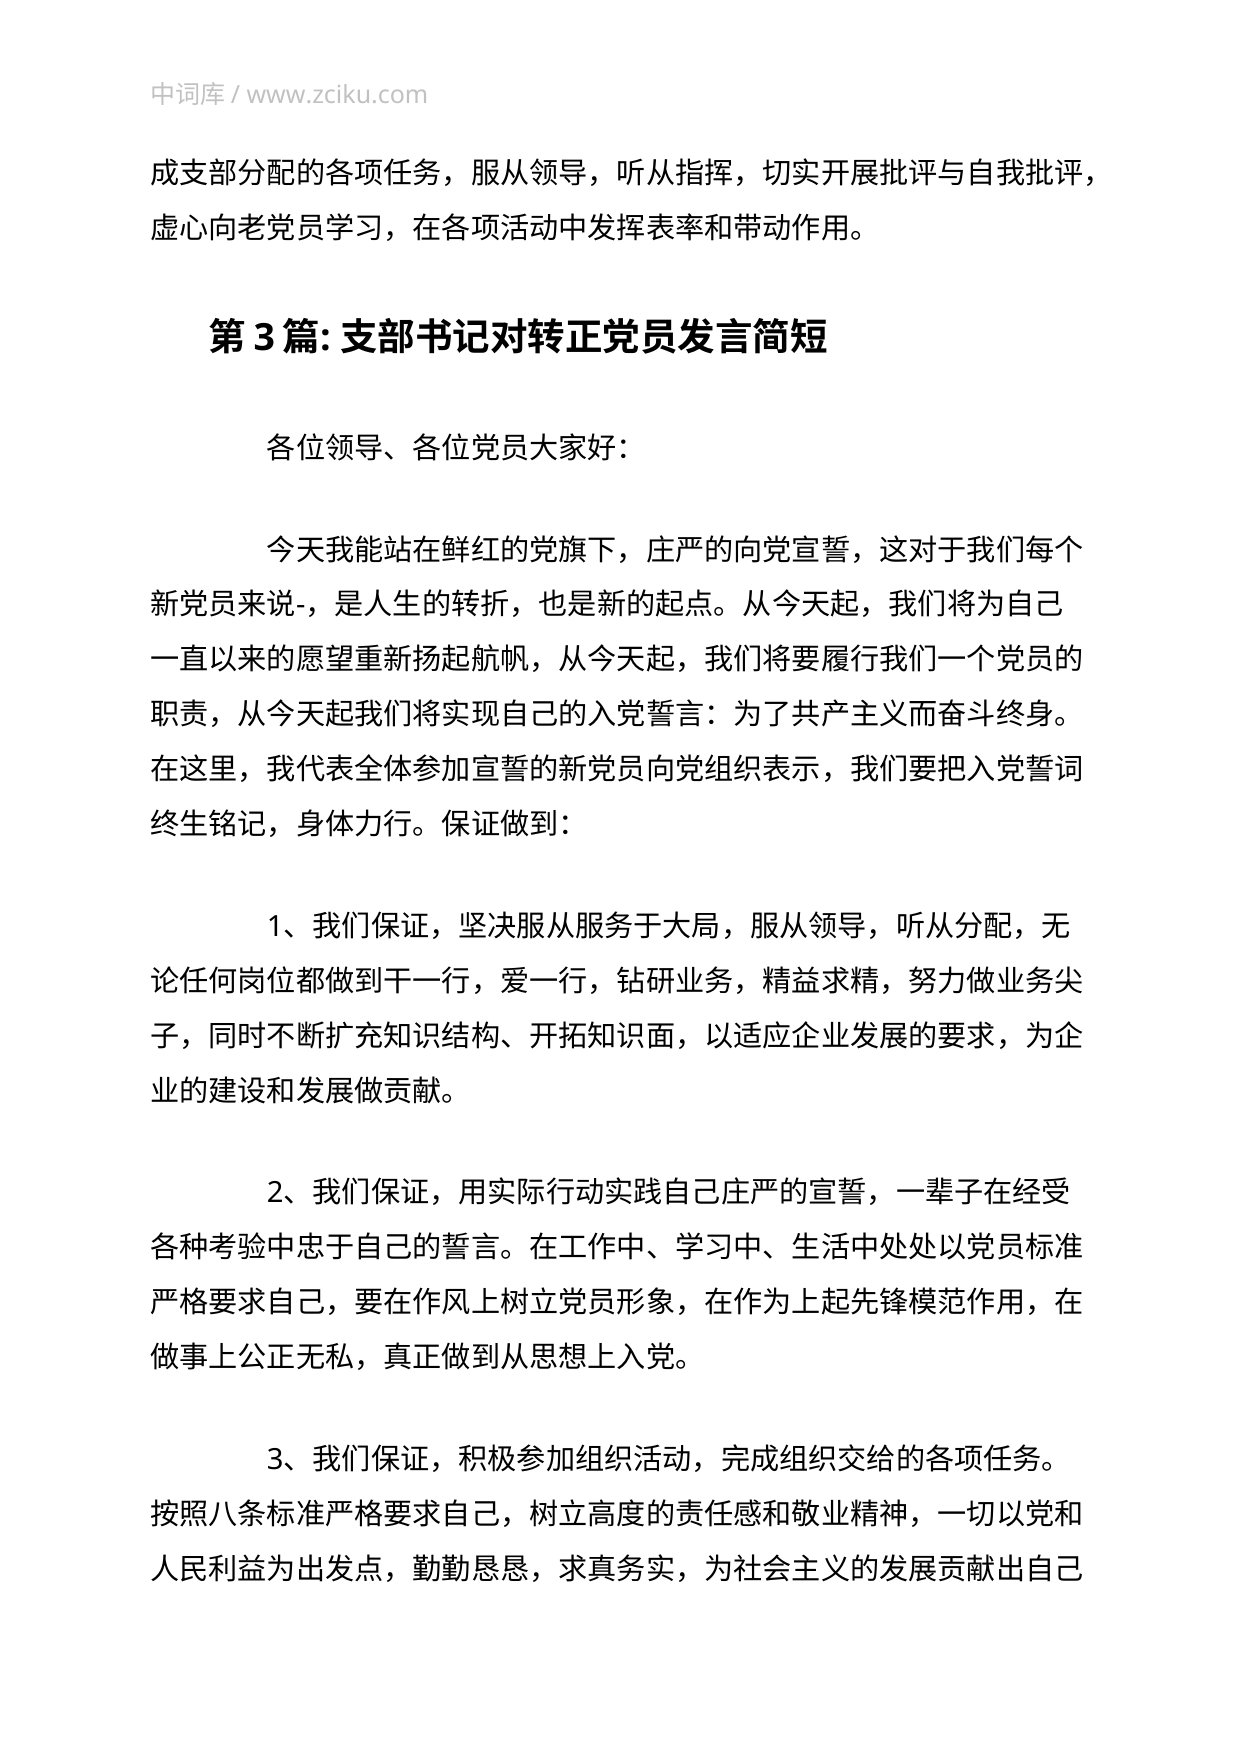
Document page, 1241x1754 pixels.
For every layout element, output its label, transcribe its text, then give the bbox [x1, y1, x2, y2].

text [150, 150, 1090, 247]
text 第3篇: 支部书记对转正党员发言简短 [150, 307, 1090, 361]
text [150, 1436, 1090, 1588]
text 各位领导、各位党员大家好： [150, 424, 1090, 467]
text 今天我能站在鲜红的党旗下，庄严的向党宣誓，这对于我们每个新党员来说-，是人生的转折，也是新的起点。从今天起，我们将为自己一直以来的愿望重新扬起航帆，从今天起，我们将要履行我们一个党员的职责，从今天起我们将实现自己的入党誓言：为了共产主义而奋斗终身。在这里，我代表全体参加宣誓的新党员向党组织表示，我们要把入党誓词终生铭记，身体力行。保证做到： [150, 526, 1090, 843]
text 1、我们保证，坚决服从服务于大局，服从领导，听从分配，无论任何岗位都做到干一行，爱一行，钻研业务，精益求精，努力做业务尖子，同时不断扩充知识结构、开拓知识面，以适应企业发展的要求，为企业的建设和发展做贡献。 [150, 902, 1090, 1109]
text 2、我们保证，用实际行动实践自己庄严的宣誓，一辈子在经受各种考验中忠于自己的誓言。在工作中、学习中、生活中处处以党员标准严格要求自己，要在作风上树立党员形象，在作为上起先锋模范作用，在做事上公正无私，真正做到从思想上入党。 [150, 1169, 1090, 1376]
